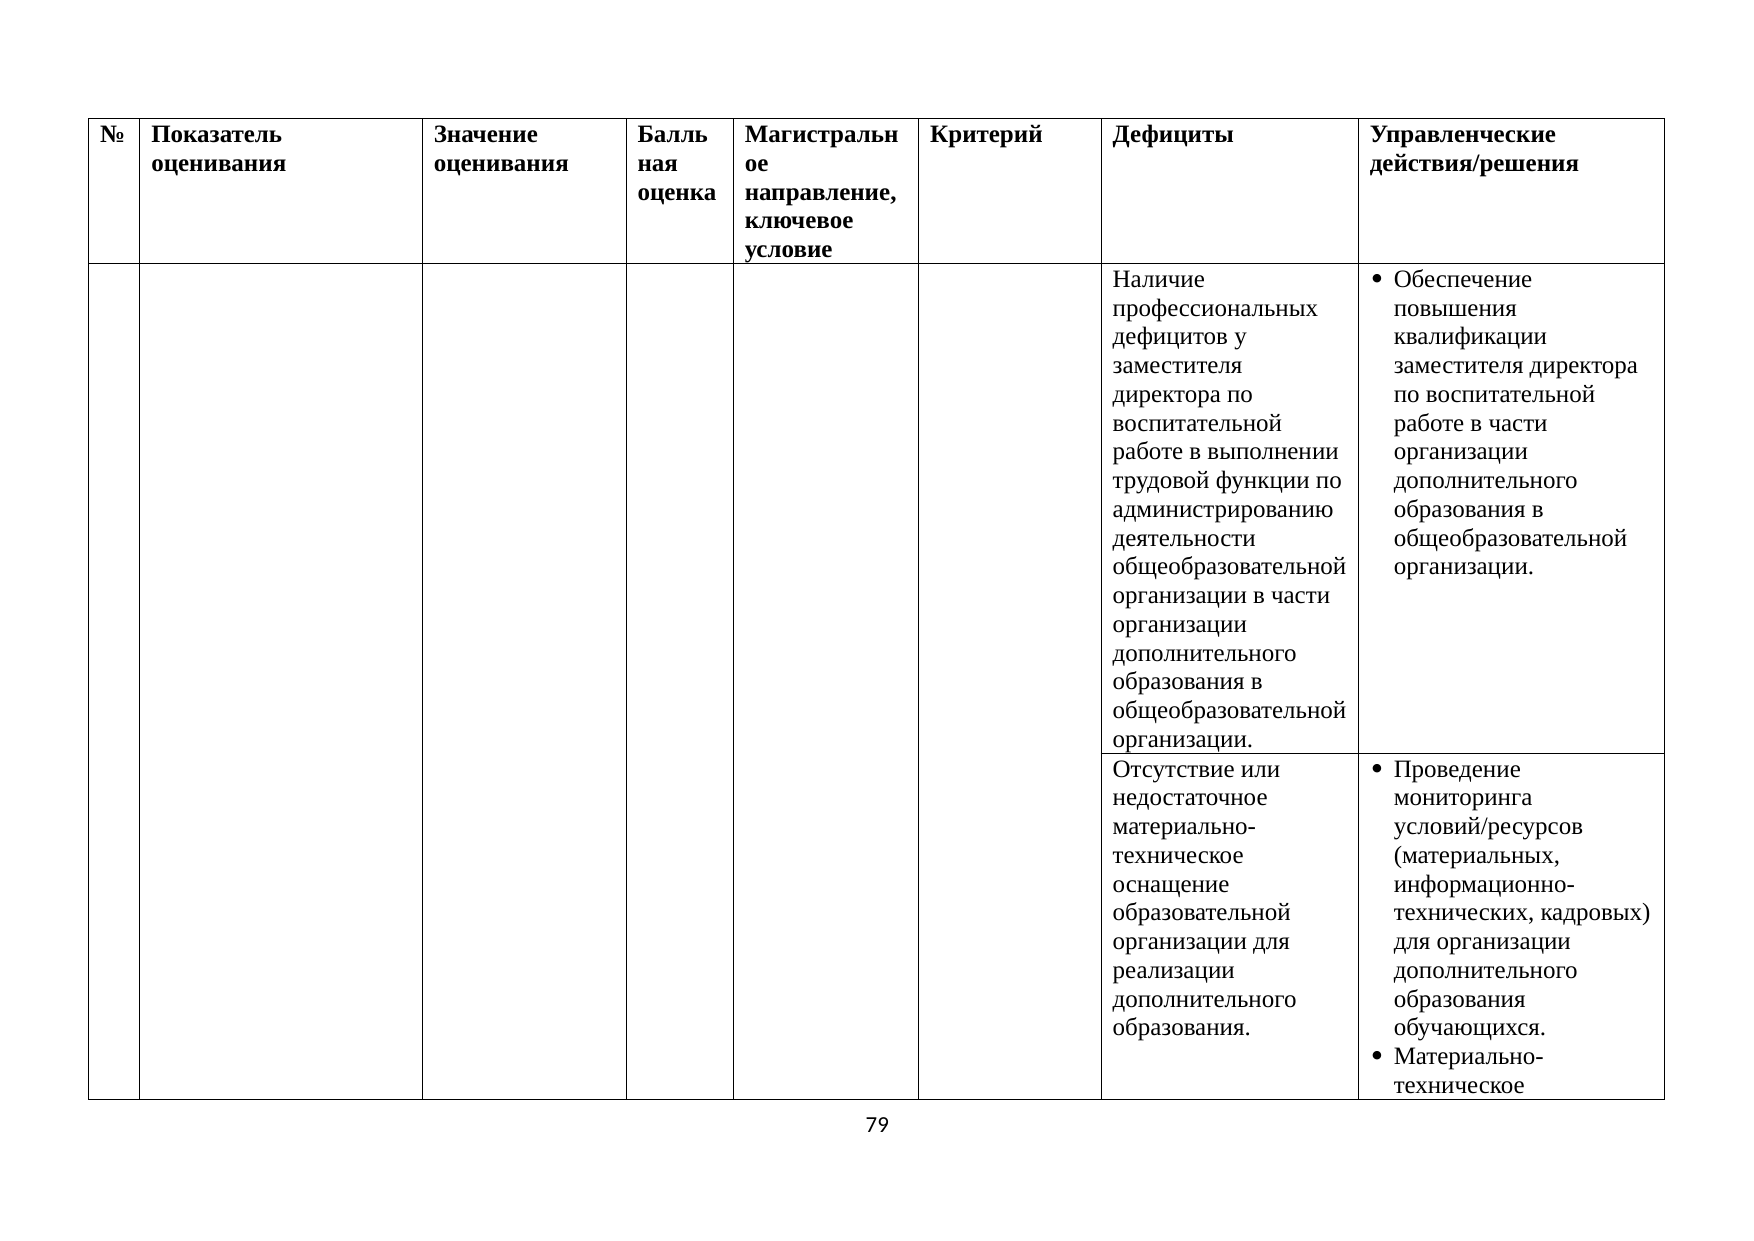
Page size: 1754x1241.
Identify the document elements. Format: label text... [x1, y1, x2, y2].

table_header Значение оценивания [423, 119, 626, 263]
table_header Магистральное направление, ключевое условие [734, 119, 918, 263]
table_header Балльная оценка [627, 119, 733, 263]
table_header Дефициты [1102, 119, 1358, 263]
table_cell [1102, 754, 1358, 1099]
table_cell Наличие профессиональных дефицитов у заместителя директора по воспитательной работе в выполнении трудовой функции по администрированию деятельности общеобразовательной организации в части организации дополнительного образования в общеобразовательной организации. [1102, 264, 1358, 753]
table_header Критерий [919, 119, 1101, 263]
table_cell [1359, 754, 1664, 1099]
table_header Управленческие действия/решения [1359, 119, 1664, 263]
table_header № [89, 119, 139, 263]
table_header Показатель оценивания [140, 119, 422, 263]
table_cell Обеспечение повышения квалификации заместителя директора по воспитательной работе в части организации дополнительного образования в общеобразовательной организации. [1359, 264, 1664, 753]
